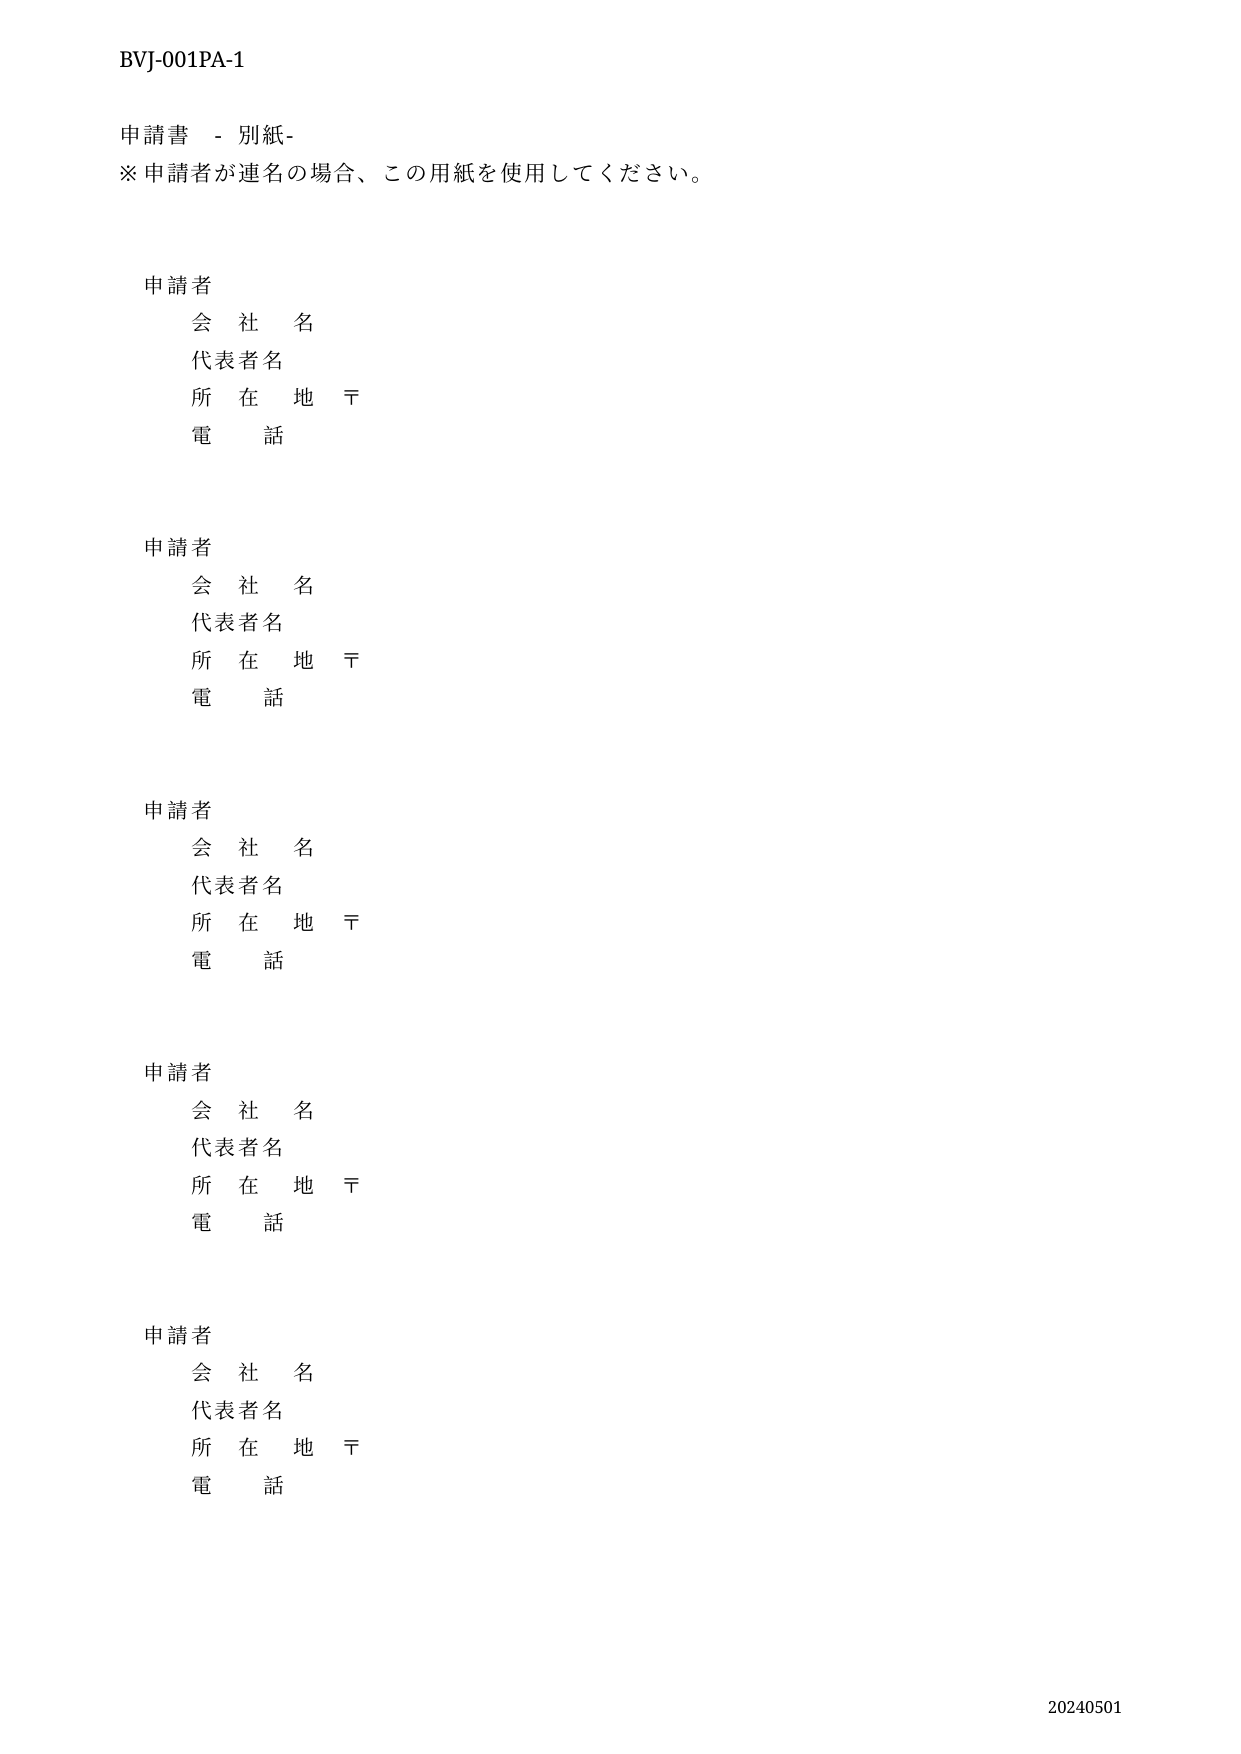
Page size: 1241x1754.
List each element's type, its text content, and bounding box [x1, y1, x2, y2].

text 会社名 [167, 1091, 1121, 1128]
text 申請者 [143, 528, 1121, 566]
text 申請書 -別紙- [119, 116, 1121, 153]
text 申請者 [143, 266, 1121, 303]
text 電話 [167, 1466, 1121, 1503]
text 会社名 [167, 303, 1121, 341]
text BVJ-001PA-1 [119, 41, 1121, 78]
text 会社名 [167, 828, 1121, 866]
text 所在地 〒 [167, 1166, 1121, 1203]
text 申請者 [143, 791, 1121, 828]
text 会社名 [167, 1353, 1121, 1391]
text 電話 [167, 678, 1121, 716]
text 電話 [167, 416, 1121, 453]
text 代表者名 [167, 1391, 1121, 1428]
text 電話 [167, 941, 1121, 978]
text 所在地 〒 [167, 1428, 1121, 1466]
text 申請者 [143, 1316, 1121, 1353]
text ※申請者が連名の場合、この用紙を使用してください。 [119, 153, 1121, 191]
text 代表者名 [167, 866, 1121, 903]
text 代表者名 [167, 341, 1121, 378]
text 代表者名 [167, 1128, 1121, 1166]
text 申請者 [143, 1053, 1121, 1091]
text 所在地 〒 [167, 903, 1121, 941]
text 所在地 〒 [167, 378, 1121, 416]
text 電話 [167, 1203, 1121, 1241]
text 代表者名 [167, 603, 1121, 641]
text 会社名 [167, 566, 1121, 603]
text 所在地 〒 [167, 641, 1121, 678]
